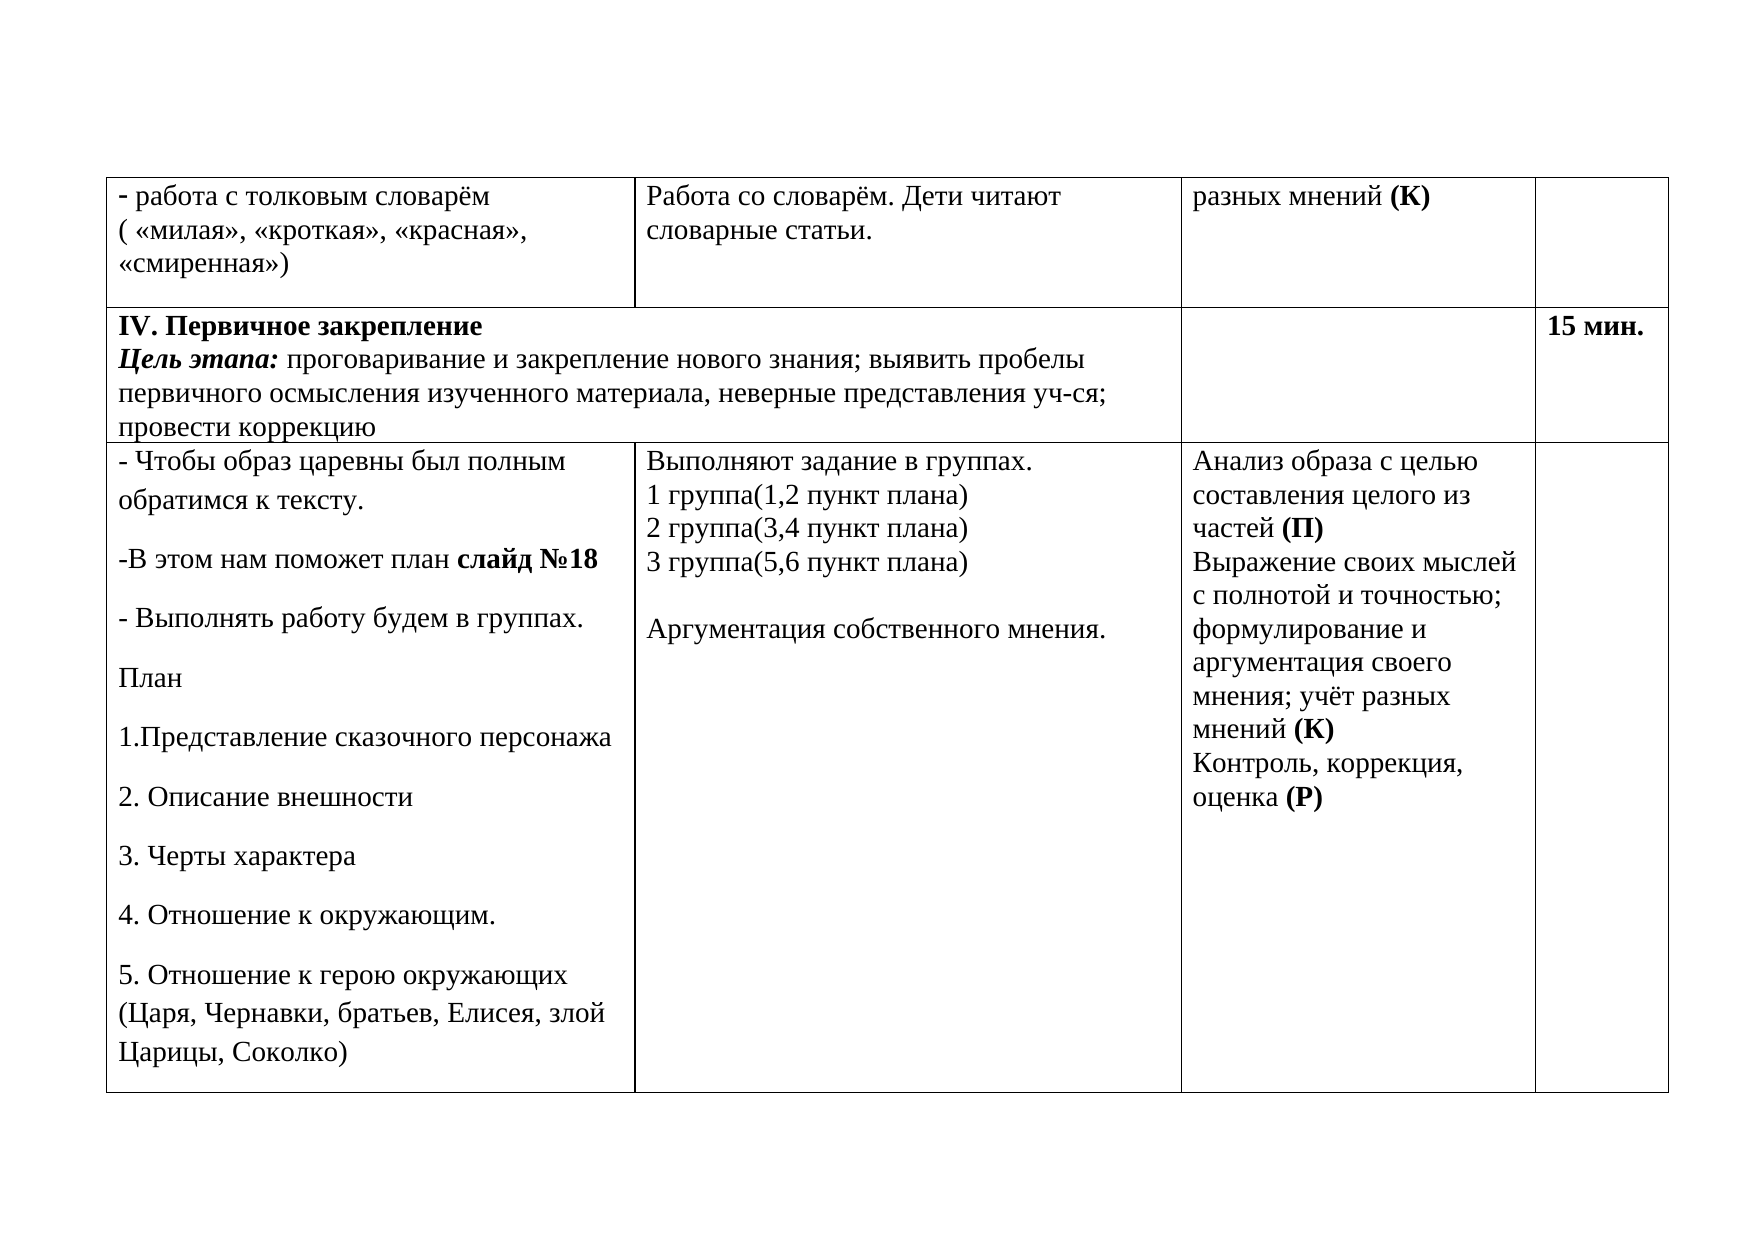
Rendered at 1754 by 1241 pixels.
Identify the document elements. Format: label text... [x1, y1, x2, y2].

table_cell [1182, 178, 1535, 307]
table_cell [107, 443, 634, 1092]
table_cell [107, 178, 634, 307]
table_cell 15 мин. [1536, 308, 1668, 442]
table_cell [1536, 178, 1668, 307]
table_cell [1536, 443, 1668, 1092]
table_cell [636, 178, 1181, 307]
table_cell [1182, 443, 1535, 1092]
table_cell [636, 443, 1181, 1092]
table_cell IV. Первичное закрепление Цель этапа: проговаривание и закрепление нового знания; выявить пробелы первичного осмысления изученного материала, неверные представления уч-ся; провести коррекцию [107, 308, 1181, 442]
table_cell [1182, 308, 1535, 442]
